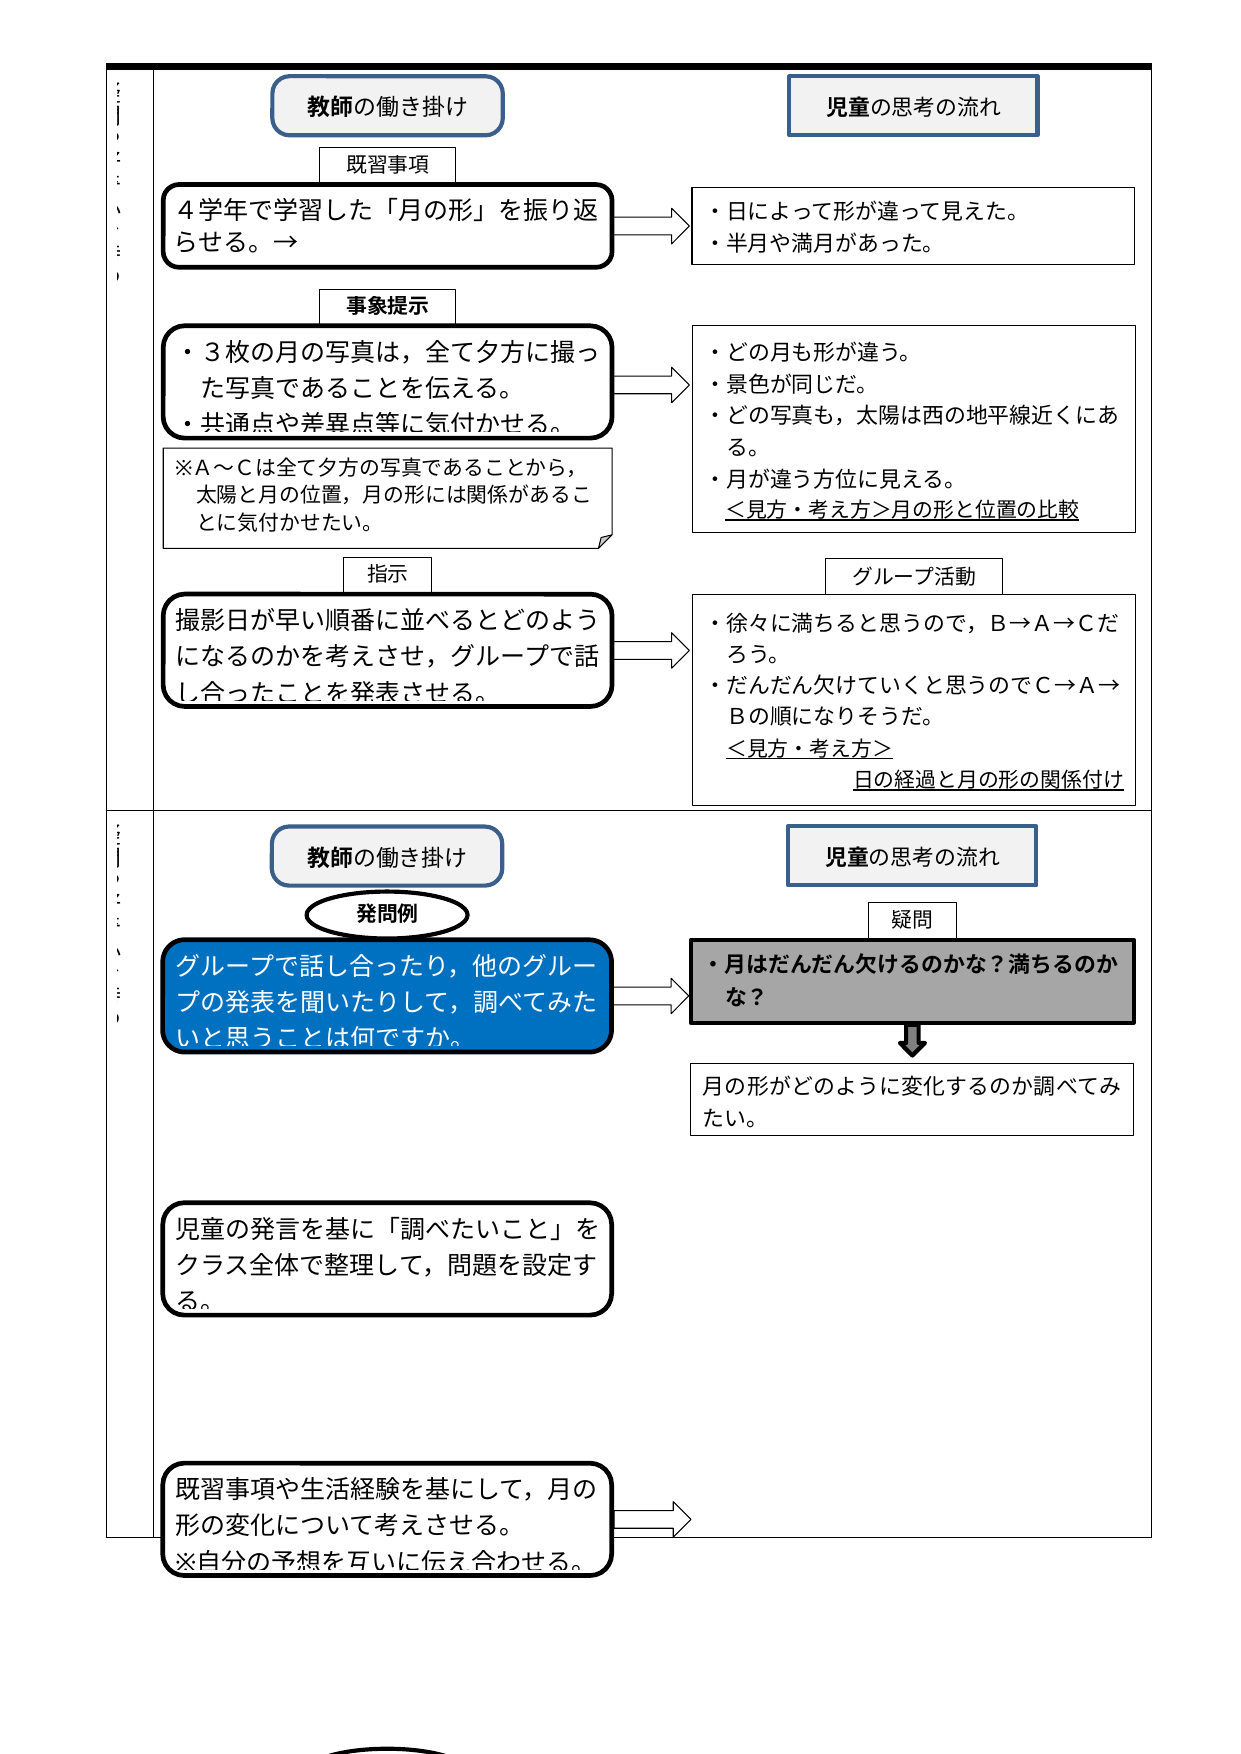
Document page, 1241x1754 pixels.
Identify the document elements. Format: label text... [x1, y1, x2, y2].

table_cell [154, 70, 1151, 810]
table_cell 疑問や好奇心を持つ [107, 811, 153, 1537]
table_cell [154, 811, 1151, 1537]
table_cell 疑問や好奇心を持つ [107, 70, 153, 810]
